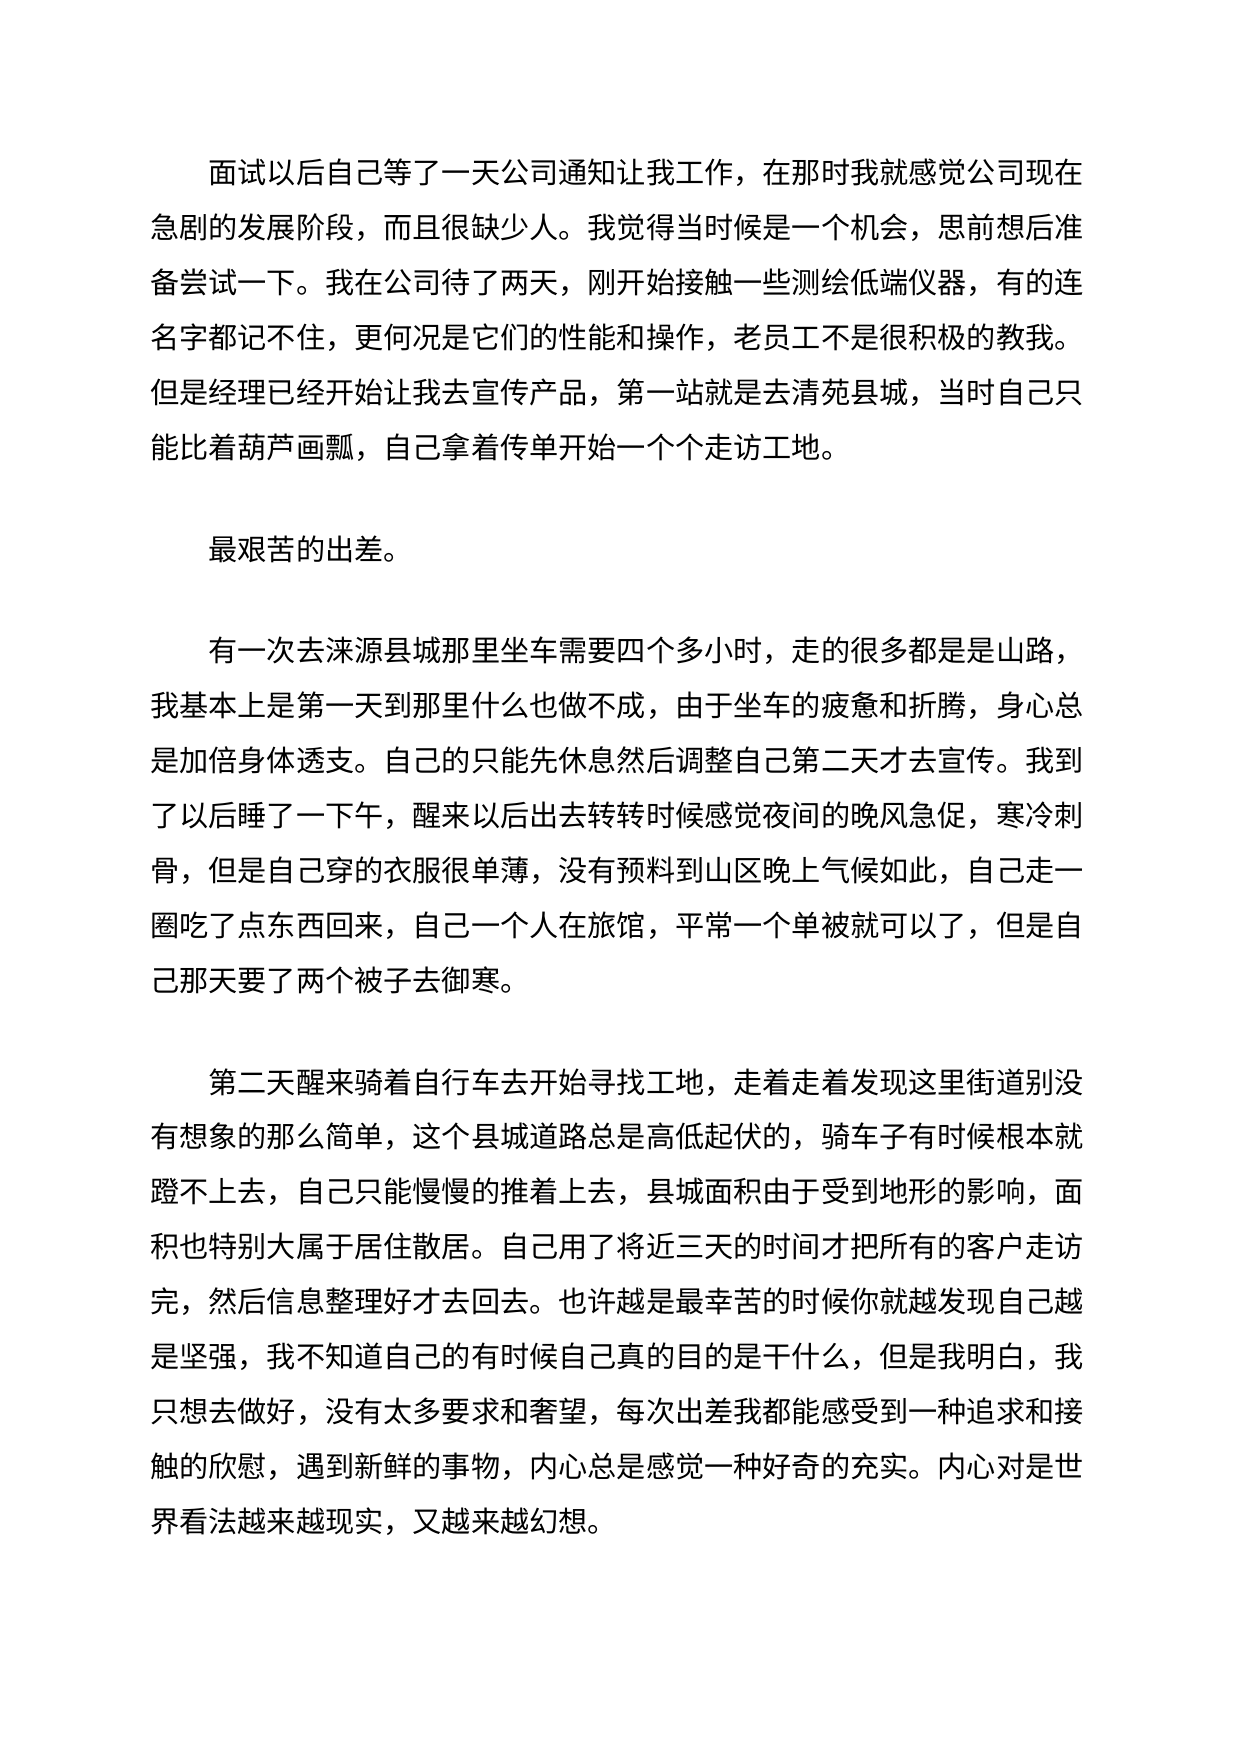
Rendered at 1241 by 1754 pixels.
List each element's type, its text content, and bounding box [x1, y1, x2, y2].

text 有一次去涞源县城那里坐车需要四个多小时，走的很多都是是山路，我基本上是第一天到那里什么也做不成，由于坐车的疲惫和折腾，身心总是加倍身体透支。自己的只能先休息然后调整自己第二天才去宣传。我到了以后睡了一下午，醒来以后出去转转时候感觉夜间的晚风急促，寒冷刺骨，但是自己穿的衣服很单薄，没有预料到山区晚上气候如此，自己走一圈吃了点东西回来，自己一个人在旅馆，平常一个单被就可以了，但是自己那天要了两个被子去御寒。 [150, 628, 1090, 1000]
text 面试以后自己等了一天公司通知让我工作，在那时我就感觉公司现在急剧的发展阶段，而且很缺少人。我觉得当时候是一个机会，思前想后准备尝试一下。我在公司待了两天，刚开始接触一些测绘低端仪器，有的连名字都记不住，更何况是它们的性能和操作，老员工不是很积极的教我。但是经理已经开始让我去宣传产品，第一站就是去清苑县城，当时自己只能比着葫芦画瓢，自己拿着传单开始一个个走访工地。 [150, 150, 1090, 467]
text 第二天醒来骑着自行车去开始寻找工地，走着走着发现这里街道别没有想象的那么简单，这个县城道路总是高低起伏的，骑车子有时候根本就蹬不上去，自己只能慢慢的推着上去，县城面积由于受到地形的影响，面积也特别大属于居住散居。自己用了将近三天的时间才把所有的客户走访完，然后信息整理好才去回去。也许越是最幸苦的时候你就越发现自己越是坚强，我不知道自己的有时候自己真的目的是干什么，但是我明白，我只想去做好，没有太多要求和奢望，每次出差我都能感受到一种追求和接触的欣慰，遇到新鲜的事物，内心总是感觉一种好奇的充实。内心对是世界看法越来越现实，又越来越幻想。 [150, 1059, 1090, 1541]
text 最艰苦的出差。 [150, 526, 1090, 568]
